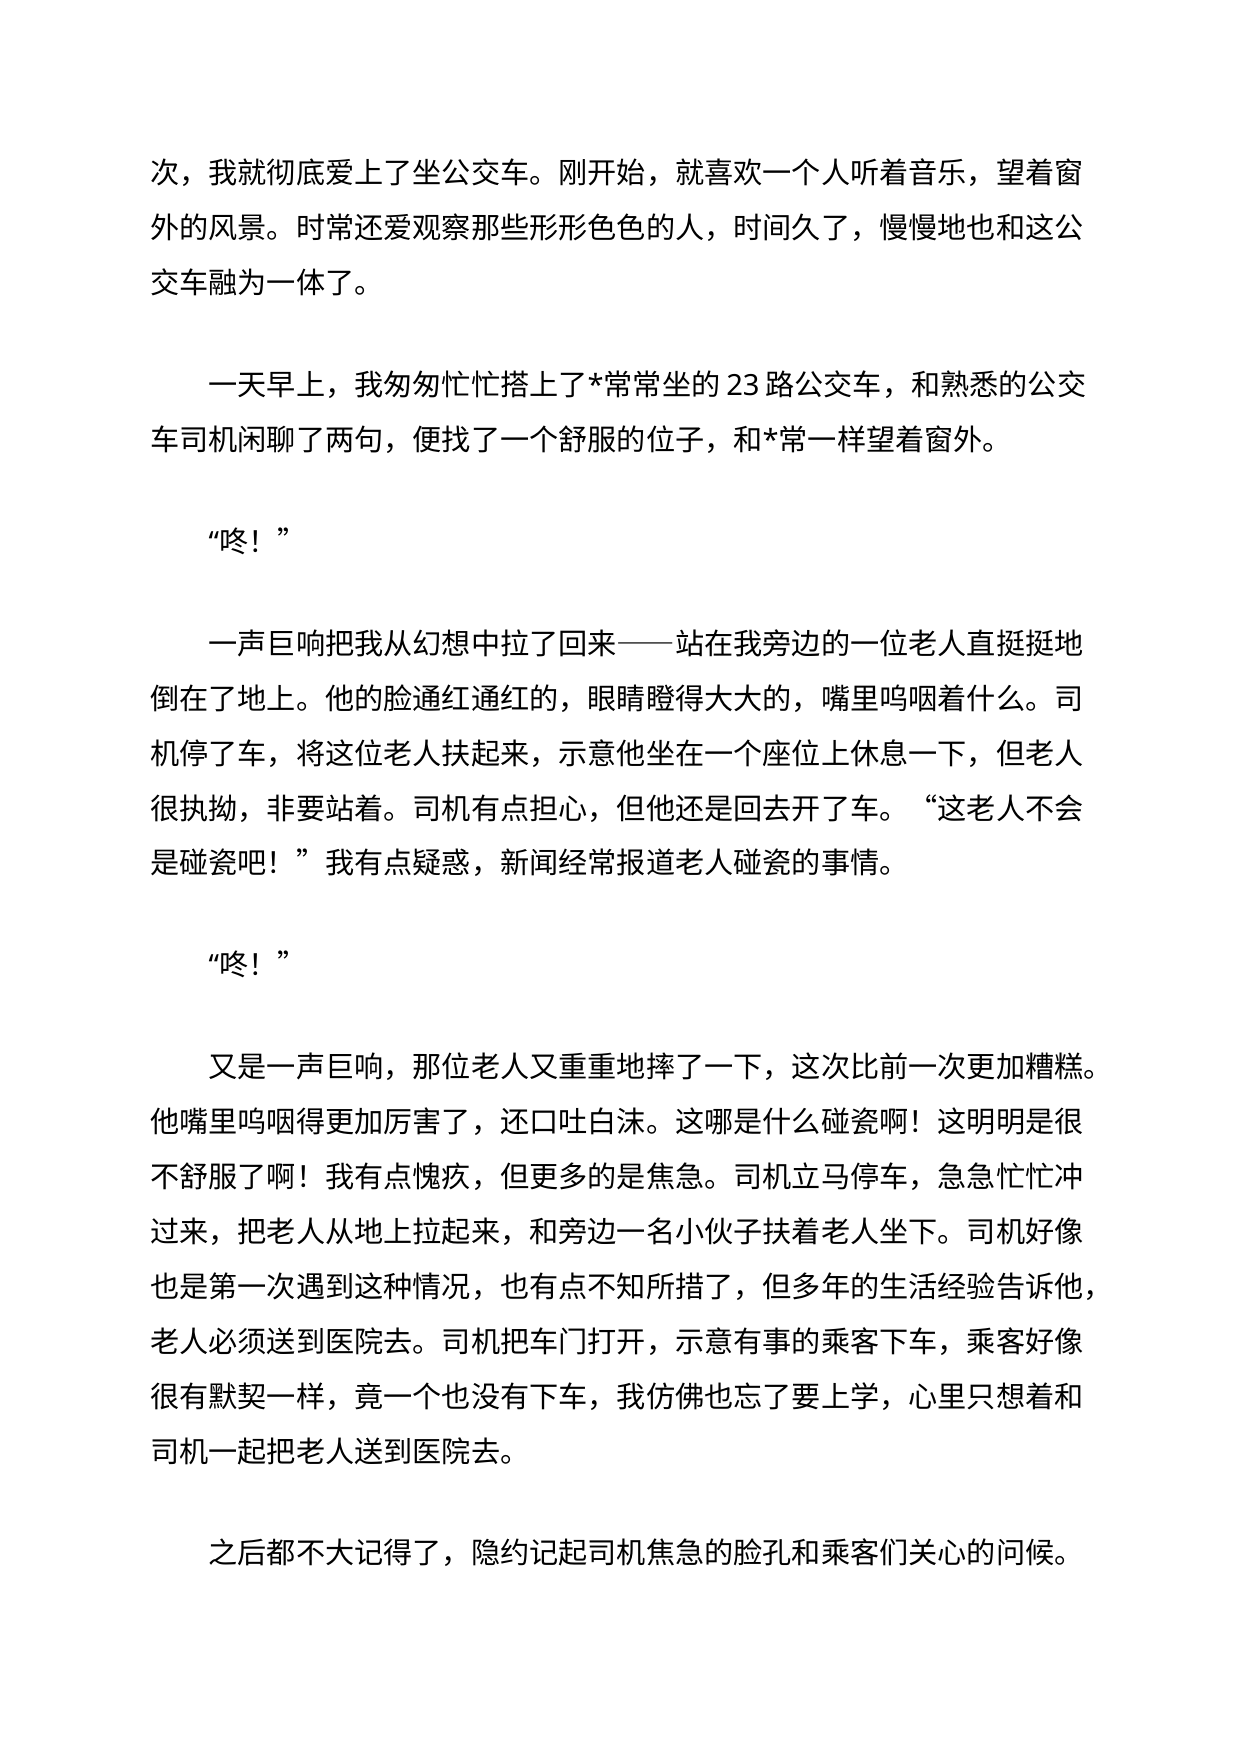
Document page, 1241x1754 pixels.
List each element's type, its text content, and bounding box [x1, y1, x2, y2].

text “咚！” [150, 518, 1090, 561]
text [150, 150, 1090, 302]
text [150, 1530, 1090, 1572]
text 一声巨响把我从幻想中拉了回来——站在我旁边的一位老人直挺挺地倒在了地上。他的脸通红通红的，眼睛瞪得大大的，嘴里呜咽着什么。司机停了车，将这位老人扶起来，示意他坐在一个座位上休息一下，但老人很执拗，非要站着。司机有点担心，但他还是回去开了车。“这老人不会是碰瓷吧！”我有点疑惑，新闻经常报道老人碰瓷的事情。 [150, 621, 1090, 882]
text 又是一声巨响，那位老人又重重地摔了一下，这次比前一次更加糟糕。他嘴里呜咽得更加厉害了，还口吐白沫。这哪是什么碰瓷啊！这明明是很不舒服了啊！我有点愧疚，但更多的是焦急。司机立马停车，急急忙忙冲过来，把老人从地上拉起来，和旁边一名小伙子扶着老人坐下。司机好像也是第一次遇到这种情况，也有点不知所措了，但多年的生活经验告诉他，老人必须送到医院去。司机把车门打开，示意有事的乘客下车，乘客好像很有默契一样，竟一个也没有下车，我仿佛也忘了要上学，心里只想着和司机一起把老人送到医院去。 [150, 1044, 1090, 1470]
text “咚！” [150, 942, 1090, 984]
text 一天早上，我匆匆忙忙搭上了*常常坐的23路公交车，和熟悉的公交车司机闲聊了两句，便找了一个舒服的位子，和*常一样望着窗外。 [150, 362, 1090, 459]
